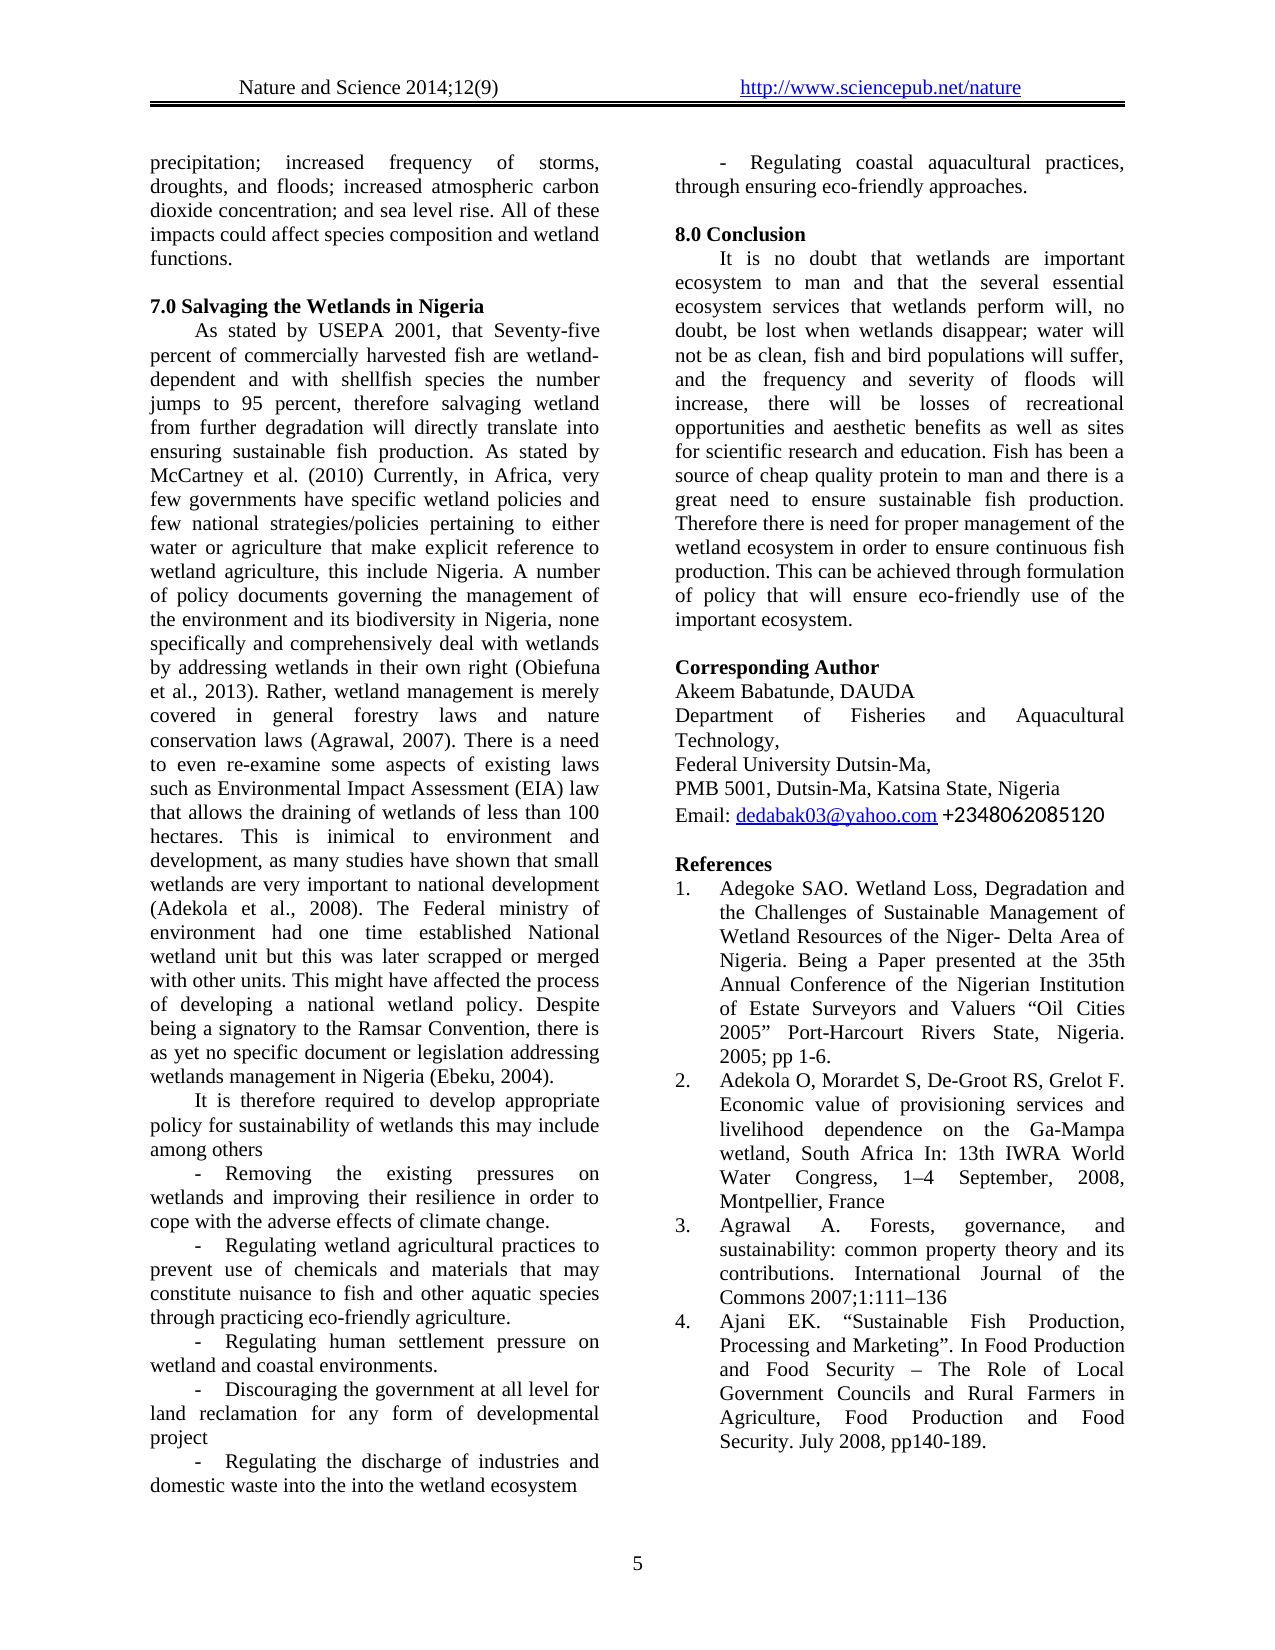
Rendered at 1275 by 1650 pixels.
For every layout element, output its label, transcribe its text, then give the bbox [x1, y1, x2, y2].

list Regulating wetland agricultural practices to prevent use of chemicals and materials that may constitute nuisance to fish and other aquatic species through practicing eco-friendly agriculture. [150, 1233, 600, 1329]
text 7.0 Salvaging the Wetlands in Nigeria [150, 294, 600, 318]
text 8.0 Conclusion [675, 222, 1125, 246]
list Removing the existing pressures on wetlands and improving their resilience in order to cope with the adverse effects of climate change. [150, 1161, 600, 1233]
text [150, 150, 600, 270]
list Adekola O, Morardet S, De-Groot RS, Grelot F. Economic value of provisioning services and livelihood dependence on the Ga-Mampa wetland, South Africa In: 13th IWRA World Water Congress, 1–4 September, 2008, Montpellier, France [675, 1068, 1125, 1213]
text References [675, 852, 1125, 876]
list Ajani EK. “Sustainable Fish Production, Processing and Marketing”. In Food Production and Food Security – The Role of Local Government Councils and Rural Farmers in Agriculture, Food Production and Food Security. July 2008, pp140-189. [675, 1309, 1125, 1453]
text PMB 5001, Dutsin-Ma, Katsina State, Nigeria [675, 776, 1125, 800]
text Email: dedabak03@yahoo.com +2348062085120 [675, 800, 1125, 828]
list Regulating the discharge of industries and domestic waste into the into the wetland ecosystem [150, 1449, 600, 1497]
text Corresponding Author [675, 655, 1125, 679]
text It is no doubt that wetlands are important ecosystem to man and that the several essential ecosystem services that wetlands perform will, no doubt, be lost when wetlands disappear; water will not be as clean, fish and bird populations will suffer, and the frequency and severity of floods will increase, there will be losses of recreational opportunities and aesthetic benefits as well as sites for scientific research and education. Fish has been a source of cheap quality protein to man and there is a great need to ensure sustainable fish production. Therefore there is need for proper management of the wetland ecosystem in order to ensure continuous fish production. This can be achieved through formulation of policy that will ensure eco-friendly use of the important ecosystem. [675, 246, 1125, 631]
list Discouraging the government at all level for land reclamation for any form of developmental project [150, 1377, 600, 1449]
list Agrawal A. Forests, governance, and sustainability: common property theory and its contributions. International Journal of the Commons 2007;1:111–136 [675, 1213, 1125, 1309]
text As stated by USEPA 2001, that Seventy-five percent of commercially harvested fish are wetland-dependent and with shellfish species the number jumps to 95 percent, therefore salvaging wetland from further degradation will directly translate into ensuring sustainable fish production. As stated by McCartney et al. (2010) Currently, in Africa, very few governments have specific wetland policies and few national strategies/policies pertaining to either water or agriculture that make explicit reference to wetland agriculture, this include Nigeria. A number of policy documents governing the management of the environment and its biodiversity in Nigeria, none specifically and comprehensively deal with wetlands by addressing wetlands in their own right (Obiefuna et al., 2013). Rather, wetland management is merely covered in general forestry laws and nature conservation laws (Agrawal, 2007). There is a need to even re-examine some aspects of existing laws such as Environmental Impact Assessment (EIA) law that allows the draining of wetlands of less than 100 hectares. This is inimical to environment and development, as many studies have shown that small wetlands are very important to national development (Adekola et al., 2008). The Federal ministry of environment had one time established National wetland unit but this was later scrapped or merged with other units. This might have affected the process of developing a national wetland policy. Despite being a signatory to the Ramsar Convention, there is as yet no specific document or legislation addressing wetlands management in Nigeria (Ebeku, 2004). [150, 318, 600, 1088]
list Regulating human settlement pressure on wetland and coastal environments. [150, 1329, 600, 1377]
text Department of Fisheries and Aquacultural Technology, [675, 703, 1125, 752]
list Regulating coastal aquacultural practices, through ensuring eco-friendly approaches. [675, 150, 1125, 198]
text It is therefore required to develop appropriate policy for sustainability of wetlands this may include among others [150, 1088, 600, 1161]
text Akeem Babatunde, DAUDA [675, 679, 1125, 703]
list Adegoke SAO. Wetland Loss, Degradation and the Challenges of Sustainable Management of Wetland Resources of the Niger- Delta Area of Nigeria. Being a Paper presented at the 35th Annual Conference of the Nigerian Institution of Estate Surveyors and Valuers “Oil Cities 2005” Port-Harcourt Rivers State, Nigeria. 2005; pp 1-6. [675, 876, 1125, 1068]
text Federal University Dutsin-Ma, [675, 752, 1125, 776]
